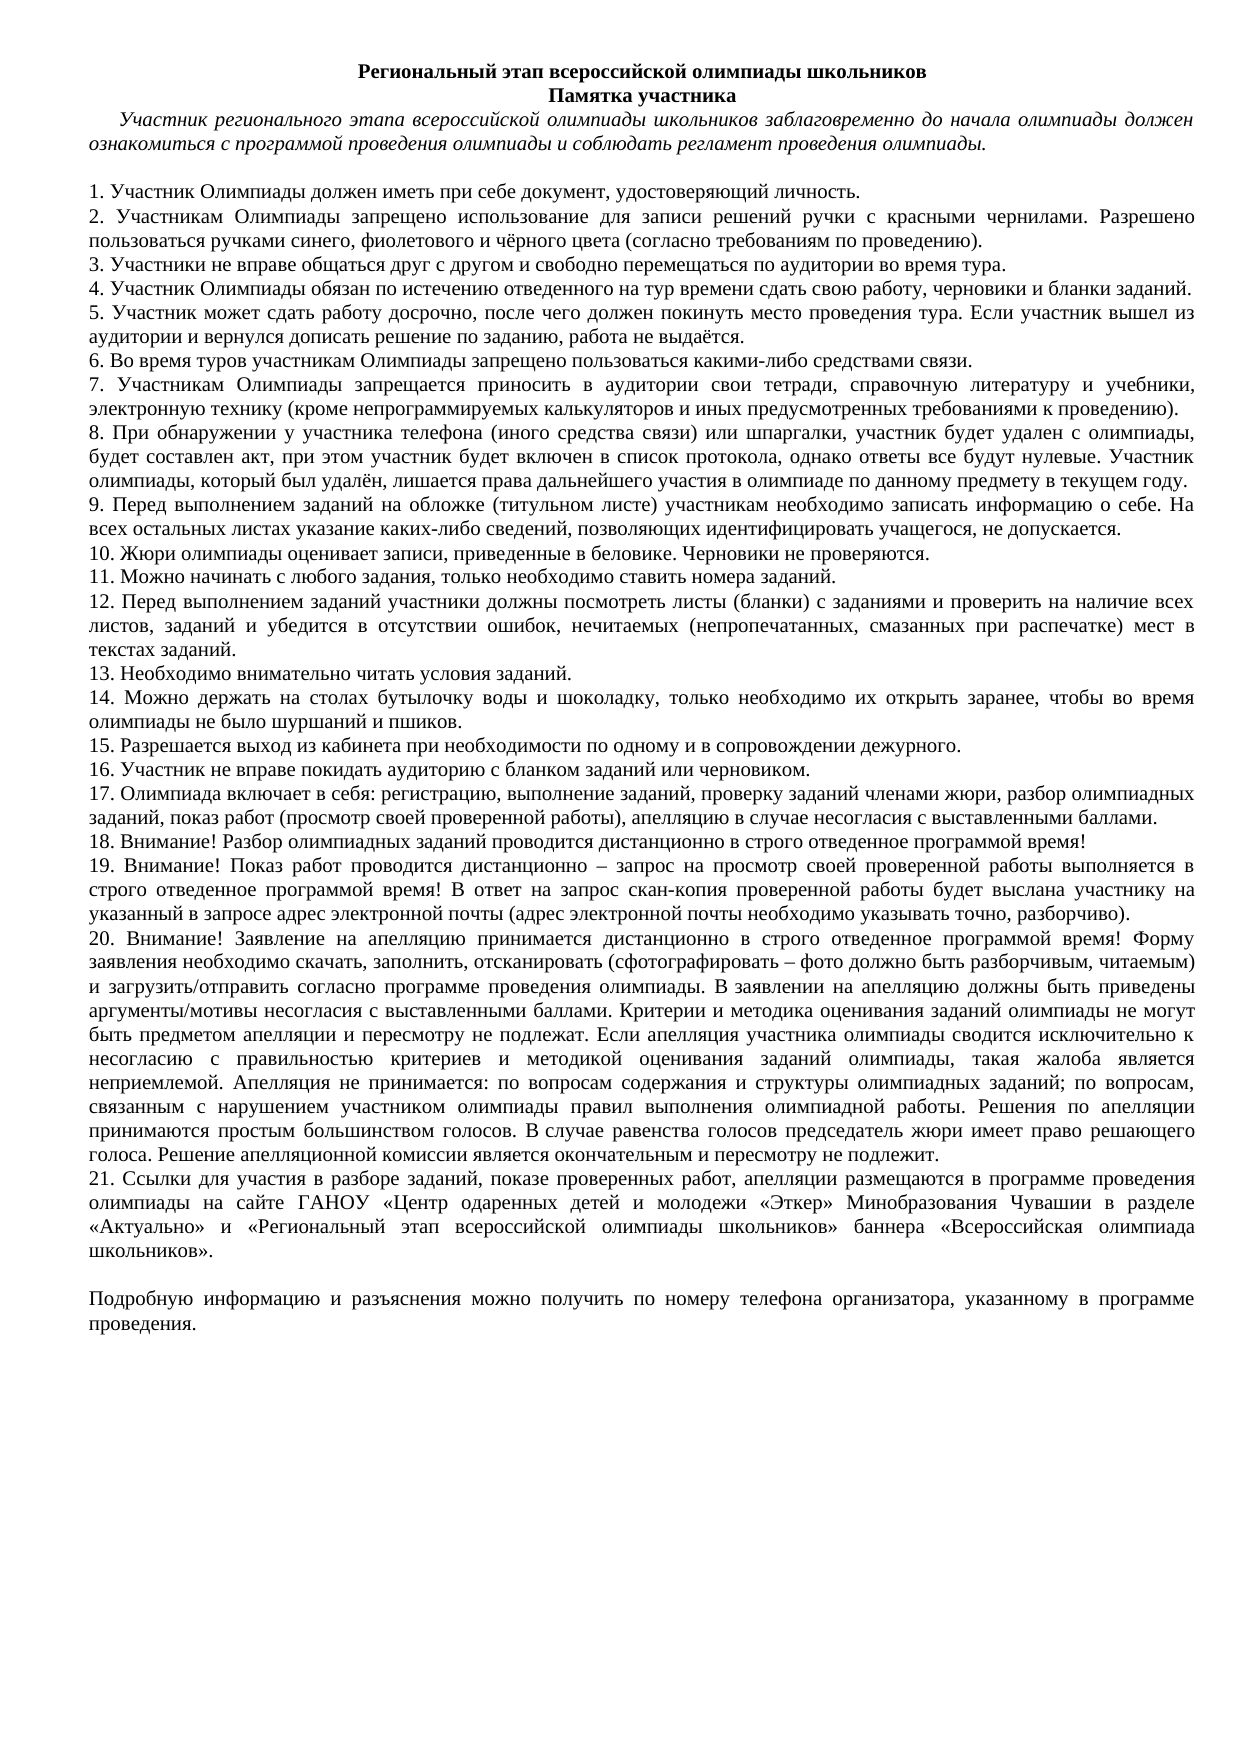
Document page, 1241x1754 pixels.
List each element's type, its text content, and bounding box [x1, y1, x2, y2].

text 8. При обнаружении у участника телефона (иного средства связи) или шпаргалки, участник будет удален с олимпиады, будет составлен акт, при этом участник будет включен в список протокола, однако ответы все будут нулевые. Участник олимпиады, который был удалён, лишается права дальнейшего участия в олимпиаде по данному предмету в текущем году. [89, 420, 1196, 492]
text 12. Перед выполнением заданий участники должны посмотреть листы (бланки) с заданиями и проверить на наличие всех листов, заданий и убедится в отсутствии ошибок, нечитаемых (непропечатанных, смазанных при распечатке) мест в текстах заданий. [89, 588, 1196, 661]
text 5. Участник может сдать работу досрочно, после чего должен покинуть место проведения тура. Если участник вышел из аудитории и вернулся дописать решение по заданию, работа не выдаётся. [89, 300, 1196, 348]
text 11. Можно начинать с любого задания, только необходимо ставить номера заданий. [89, 564, 1196, 588]
text 4. Участник Олимпиады обязан по истечению отведенного на тур времени сдать свою работу, черновики и бланки заданий. [89, 276, 1196, 300]
text 21. Ссылки для участия в разборе заданий, показе проверенных работ, апелляции размещаются в программе проведения олимпиады на сайте ГАНОУ «Центр одаренных детей и молодежи «Эткер» Минобразования Чувашии в разделе «Актуально» и «Региональный этап всероссийской олимпиады школьников» баннера «Всероссийская олимпиада школьников». [89, 1166, 1196, 1262]
text 3. Участники не вправе общаться друг с другом и свободно перемещаться по аудитории во время тура. [89, 252, 1196, 276]
text Подробную информацию и разъяснения можно получить по номеру телефона организатора, указанному в программе проведения. [89, 1286, 1196, 1334]
text 1. Участник Олимпиады должен иметь при себе документ, удостоверяющий личность. [89, 179, 1196, 203]
text 2. Участникам Олимпиады запрещено использование для записи решений ручки с красными чернилами. Разрешено пользоваться ручками синего, фиолетового и чёрного цвета (согласно требованиям по проведению). [89, 203, 1196, 252]
text 18. Внимание! Разбор олимпиадных заданий проводится дистанционно в строго отведенное программой время! [89, 829, 1196, 853]
text Региональный этап всероссийской олимпиады школьников [89, 59, 1196, 83]
text 9. Перед выполнением заданий на обложке (титульном листе) участникам необходимо записать информацию о себе. На всех остальных листах указание каких-либо сведений, позволяющих идентифицировать учащегося, не допускается. [89, 492, 1196, 540]
text Участник регионального этапа всероссийской олимпиады школьников заблаговременно до начала олимпиады должен ознакомиться с программой проведения олимпиады и соблюдать регламент проведения олимпиады. [89, 107, 1196, 155]
text 20. Внимание! Заявление на апелляцию принимается дистанционно в строго отведенное программой время! Форму заявления необходимо скачать, заполнить, отсканировать (сфотографировать – фото должно быть разборчивым, читаемым) и загрузить/отправить согласно программе проведения олимпиады. В заявлении на апелляцию должны быть приведены аргументы/мотивы несогласия с выставленными баллами. Критерии и методика оценивания заданий олимпиады не могут быть предметом апелляции и пересмотру не подлежат. Если апелляция участника олимпиады сводится исключительно к несогласию с правильностью критериев и методикой оценивания заданий олимпиады, такая жалоба является неприемлемой. Апелляция не принимается: по вопросам содержания и структуры олимпиадных заданий; по вопросам, связанным с нарушением участником олимпиады правил выполнения олимпиадной работы. Решения по апелляции принимаются простым большинством голосов. В случае равенства голосов председатель жюри имеет право решающего голоса. Решение апелляционной комиссии является окончательным и пересмотру не подлежит. [89, 925, 1196, 1166]
text 16. Участник не вправе покидать аудиторию с бланком заданий или черновиком. [89, 757, 1196, 781]
text 14. Можно держать на столах бутылочку воды и шоколадку, только необходимо их открыть заранее, чтобы во время олимпиады не было шуршаний и пшиков. [89, 685, 1196, 733]
text 7. Участникам Олимпиады запрещается приносить в аудитории свои тетради, справочную литературу и учебники, электронную технику (кроме непрограммируемых калькуляторов и иных предусмотренных требованиями к проведению). [89, 372, 1196, 420]
text 17. Олимпиада включает в себя: регистрацию, выполнение заданий, проверку заданий членами жюри, разбор олимпиадных заданий, показ работ (просмотр своей проверенной работы), апелляцию в случае несогласия с выставленными баллами. [89, 781, 1196, 829]
text 15. Разрешается выход из кабинета при необходимости по одному и в сопровождении дежурного. [89, 733, 1196, 757]
text 6. Во время туров участникам Олимпиады запрещено пользоваться какими-либо средствами связи. [89, 348, 1196, 372]
text Памятка участника [89, 83, 1196, 107]
text 13. Необходимо внимательно читать условия заданий. [89, 661, 1196, 685]
text 19. Внимание! Показ работ проводится дистанционно – запрос на просмотр своей проверенной работы выполняется в строго отведенное программой время! В ответ на запрос скан-копия проверенной работы будет выслана участнику на указанный в запросе адрес электронной почты (адрес электронной почты необходимо указывать точно, разборчиво). [89, 853, 1196, 925]
text 10. Жюри олимпиады оценивает записи, приведенные в беловике. Черновики не проверяются. [89, 540, 1196, 564]
